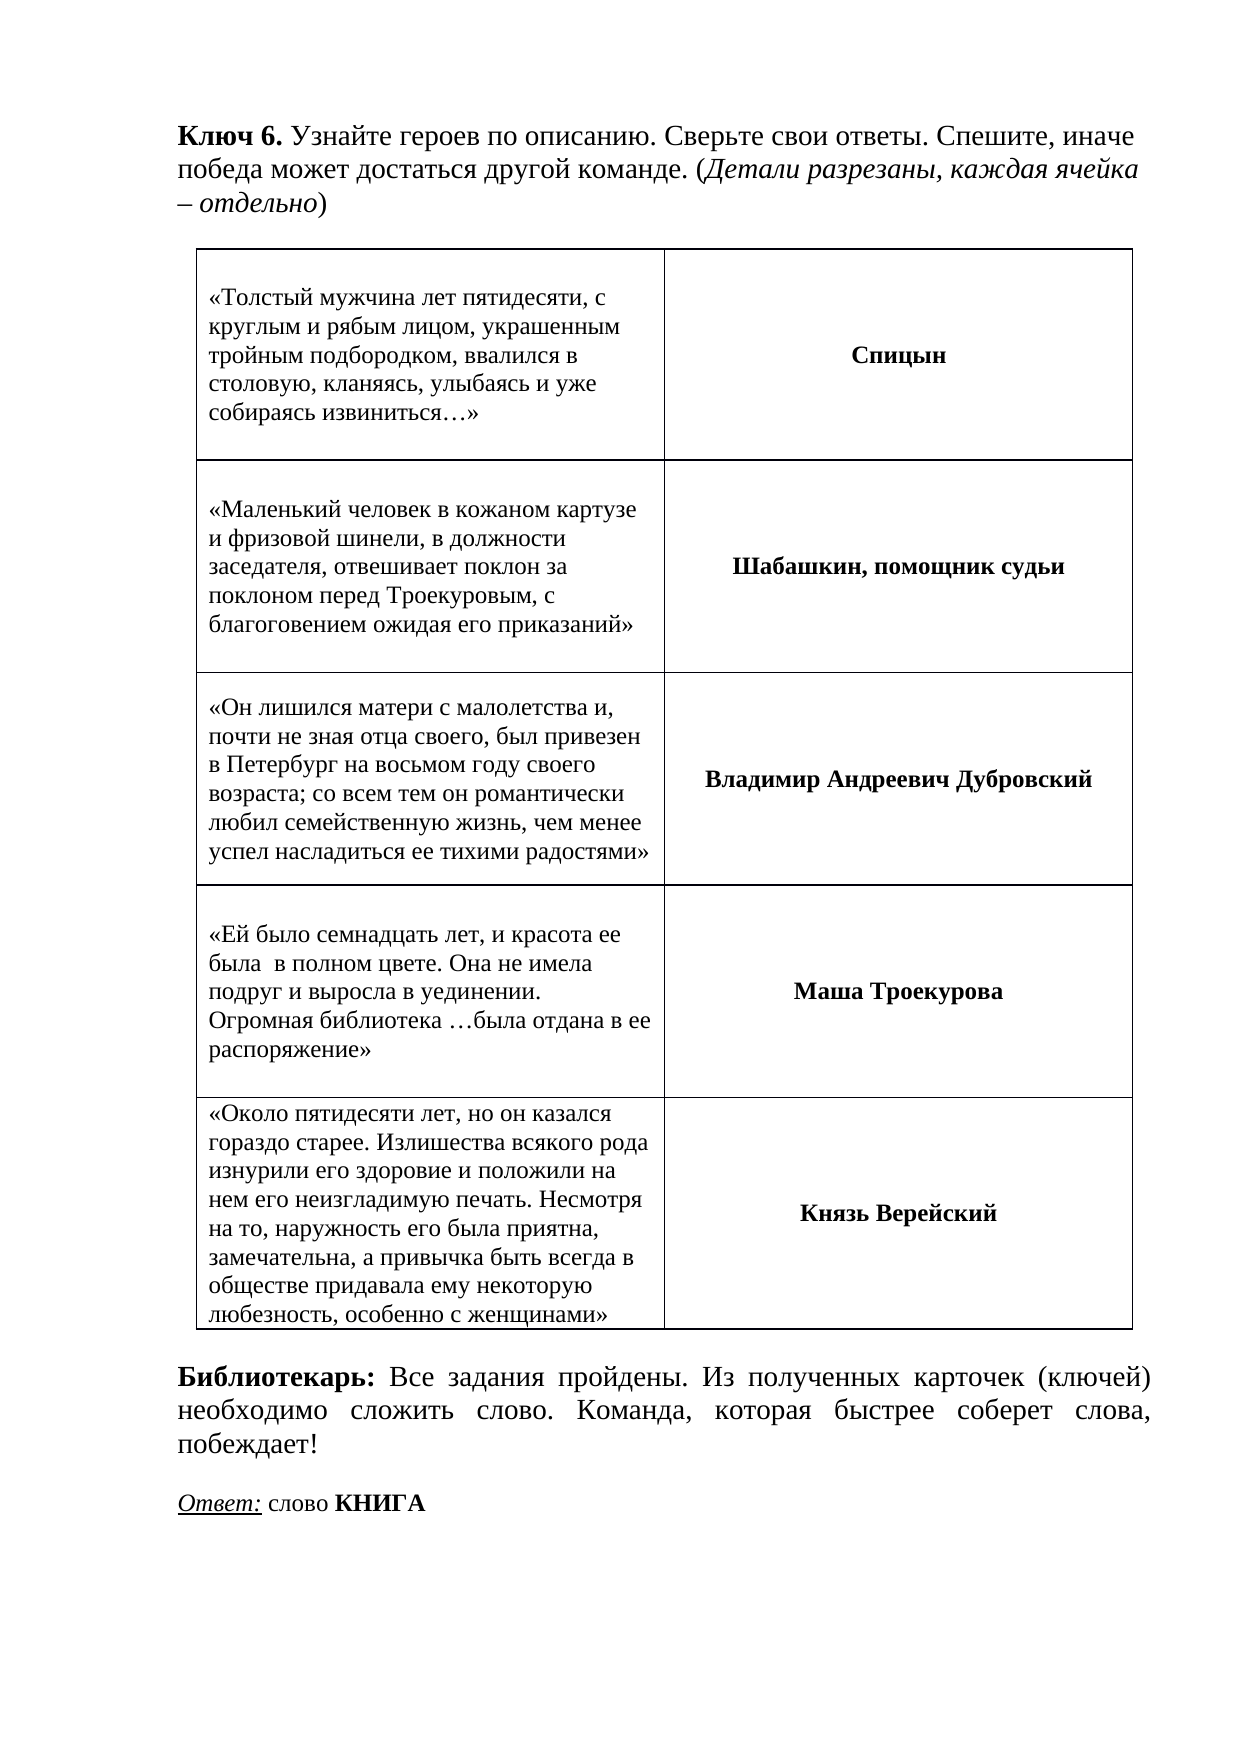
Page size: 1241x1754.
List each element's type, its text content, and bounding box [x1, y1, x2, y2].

text Библиотекарь: Все задания пройдены. Из полученных карточек (ключей) необходимо сложить слово. Команда, которая быстрее соберет слова, побеждает! [177, 1359, 1152, 1459]
table_header Спицын [665, 250, 1132, 459]
table_cell Князь Верейский [665, 1098, 1132, 1328]
table_cell «Около пятидесяти лет, но он казался гораздо старее. Излишества всякого рода изнурили его здоровие и положили на нем его неизгладимую печать. Несмотря на то, наружность его была приятна, замечательна, а привычка быть всегда в обществе придавала ему некоторую любезность, особенно с женщинами» [197, 1098, 664, 1328]
table_cell Шабашкин, помощник судьи [665, 461, 1132, 671]
text Ключ 6. Узнайте героев по описанию. Сверьте свои ответы. Спешите, иначе победа может достаться другой команде. (Детали разрезаны, каждая ячейка – отдельно) [177, 118, 1152, 219]
table_cell «Он лишился матери с малолетства и, почти не зная отца своего, был привезен в Петербург на восьмом году своего возраста; со всем тем он романтически любил семейственную жизнь, чем менее успел насладиться ее тихими радостями» [197, 673, 664, 884]
text Ответ: слово КНИГА [177, 1488, 1152, 1517]
table_cell Маша Троекурова [665, 886, 1132, 1096]
table_header «Толстый мужчина лет пятидесяти, с круглым и рябым лицом, украшенным тройным подбородком, ввалился в столовую, кланяясь, улыбаясь и уже собираясь извиниться…» [197, 250, 664, 459]
table_cell «Маленький человек в кожаном картузе и фризовой шинели, в должности заседателя, отвешивает поклон за поклоном перед Троекуровым, с благоговением ожидая его приказаний» [197, 461, 664, 671]
table_cell «Ей было семнадцать лет, и красота ее была в полном цвете. Она не имела подруг и выросла в уединении. Огромная библиотека …была отдана в ее распоряжение» [197, 886, 664, 1096]
table_cell Владимир Андреевич Дубровский [665, 673, 1132, 884]
